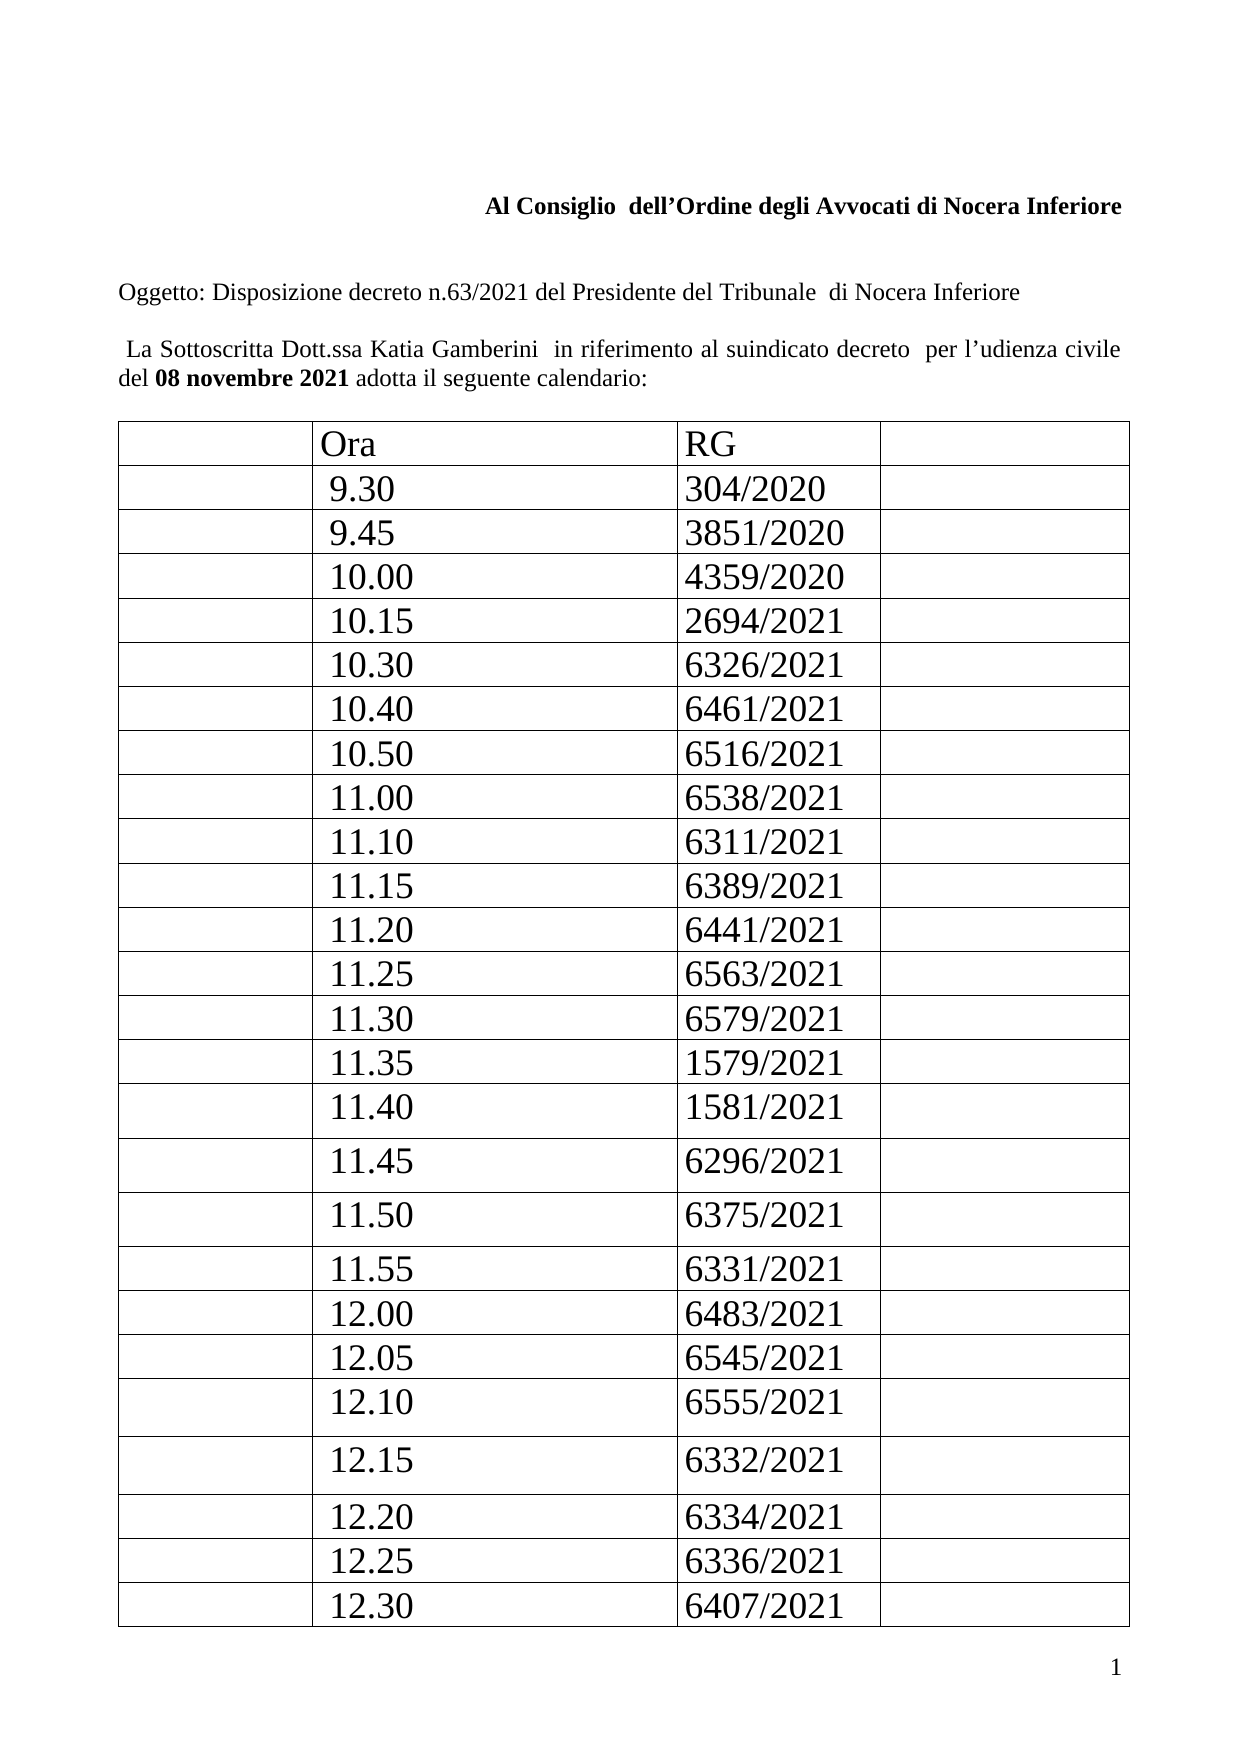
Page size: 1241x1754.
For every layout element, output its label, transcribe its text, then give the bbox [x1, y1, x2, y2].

table_cell [119, 643, 312, 686]
table_header [881, 422, 1129, 465]
table_cell [119, 1247, 312, 1290]
table_cell [881, 554, 1129, 597]
table_cell 11.45 [313, 1139, 677, 1192]
table_cell 1579/2021 [678, 1040, 880, 1083]
table_cell 6441/2021 [678, 908, 880, 951]
table_cell 11.35 [313, 1040, 677, 1083]
table_cell 11.15 [313, 864, 677, 907]
table_cell 6563/2021 [678, 952, 880, 995]
table_cell [119, 952, 312, 995]
table_cell [881, 908, 1129, 951]
table_header Ora [313, 422, 677, 465]
table_cell 12.10 [313, 1379, 677, 1436]
table_cell 4359/2020 [678, 554, 880, 597]
table_cell [119, 1495, 312, 1538]
table_header [119, 422, 312, 465]
table_cell [881, 952, 1129, 995]
table_cell 11.00 [313, 775, 677, 818]
table_cell 11.25 [313, 952, 677, 995]
table_cell 6538/2021 [678, 775, 880, 818]
table_cell 12.25 [313, 1539, 677, 1582]
table_cell [119, 864, 312, 907]
text La Sottoscritta Dott.ssa Katia Gamberini in riferimento al suindicato decreto per l’udienza civile del 08 novembre 2021 adotta il seguente calendario: [118, 334, 1122, 392]
table_cell 10.30 [313, 643, 677, 686]
table_cell [881, 599, 1129, 642]
table_cell [119, 510, 312, 553]
table_cell 11.40 [313, 1084, 677, 1137]
table_cell 6311/2021 [678, 819, 880, 862]
table_cell [119, 1437, 312, 1494]
table_cell 11.55 [313, 1247, 677, 1290]
table_cell [881, 731, 1129, 774]
table_cell [881, 819, 1129, 862]
text Al Consiglio dell’Ordine degli Avvocati di Nocera Inferiore [118, 191, 1122, 219]
table_cell [881, 1247, 1129, 1290]
table_cell [119, 1040, 312, 1083]
table_cell 9.30 [313, 466, 677, 509]
table_cell [881, 864, 1129, 907]
table_cell [119, 599, 312, 642]
table_cell 6296/2021 [678, 1139, 880, 1192]
table_cell [881, 1040, 1129, 1083]
table_cell 304/2020 [678, 466, 880, 509]
table_cell [881, 687, 1129, 730]
table_cell [881, 1139, 1129, 1192]
table_cell [119, 908, 312, 951]
table_cell 6389/2021 [678, 864, 880, 907]
table_cell 6545/2021 [678, 1335, 880, 1378]
table_cell 12.30 [313, 1583, 677, 1626]
table_cell [119, 1193, 312, 1246]
table_cell [881, 1291, 1129, 1334]
table_cell [881, 1193, 1129, 1246]
table_cell [881, 996, 1129, 1039]
table_cell [119, 1084, 312, 1137]
table_cell 10.40 [313, 687, 677, 730]
table_cell [119, 1139, 312, 1192]
table_cell 1581/2021 [678, 1084, 880, 1137]
table_cell 6555/2021 [678, 1379, 880, 1436]
table_cell 6336/2021 [678, 1539, 880, 1582]
table_cell [119, 1335, 312, 1378]
table_cell [881, 1335, 1129, 1378]
table_cell [881, 1437, 1129, 1494]
table_cell 12.15 [313, 1437, 677, 1494]
table_cell [119, 819, 312, 862]
table_cell 3851/2020 [678, 510, 880, 553]
table_cell 6579/2021 [678, 996, 880, 1039]
table_cell 6332/2021 [678, 1437, 880, 1494]
table_cell [881, 1379, 1129, 1436]
table_cell [119, 775, 312, 818]
table_cell 10.50 [313, 731, 677, 774]
table_cell [881, 466, 1129, 509]
table_cell 10.00 [313, 554, 677, 597]
table_cell [119, 1379, 312, 1436]
table_cell 12.05 [313, 1335, 677, 1378]
table_cell [881, 510, 1129, 553]
text Oggetto: Disposizione decreto n.63/2021 del Presidente del Tribunale di Nocera Inferiore [118, 277, 1122, 306]
table_cell 6331/2021 [678, 1247, 880, 1290]
table_header RG [678, 422, 880, 465]
table_cell [119, 1291, 312, 1334]
table_cell 11.50 [313, 1193, 677, 1246]
table_cell 6407/2021 [678, 1583, 880, 1626]
table_cell [119, 731, 312, 774]
table_cell [881, 775, 1129, 818]
table_cell [119, 1539, 312, 1582]
table_cell 11.10 [313, 819, 677, 862]
table_cell [881, 643, 1129, 686]
table_cell 6516/2021 [678, 731, 880, 774]
table_cell [119, 687, 312, 730]
table_cell 6483/2021 [678, 1291, 880, 1334]
table_cell 12.00 [313, 1291, 677, 1334]
table_cell 11.30 [313, 996, 677, 1039]
table_cell [881, 1495, 1129, 1538]
table_cell [119, 996, 312, 1039]
table_cell [881, 1539, 1129, 1582]
table_cell 6334/2021 [678, 1495, 880, 1538]
table_cell 2694/2021 [678, 599, 880, 642]
table_cell 6461/2021 [678, 687, 880, 730]
table_cell 12.20 [313, 1495, 677, 1538]
table_cell [881, 1084, 1129, 1137]
table_cell 9.45 [313, 510, 677, 553]
table_cell 10.15 [313, 599, 677, 642]
table_cell 6326/2021 [678, 643, 880, 686]
table_cell 11.20 [313, 908, 677, 951]
table_cell [881, 1583, 1129, 1626]
table_cell 6375/2021 [678, 1193, 880, 1246]
table_cell [119, 466, 312, 509]
table_cell [119, 1583, 312, 1626]
table_cell [119, 554, 312, 597]
